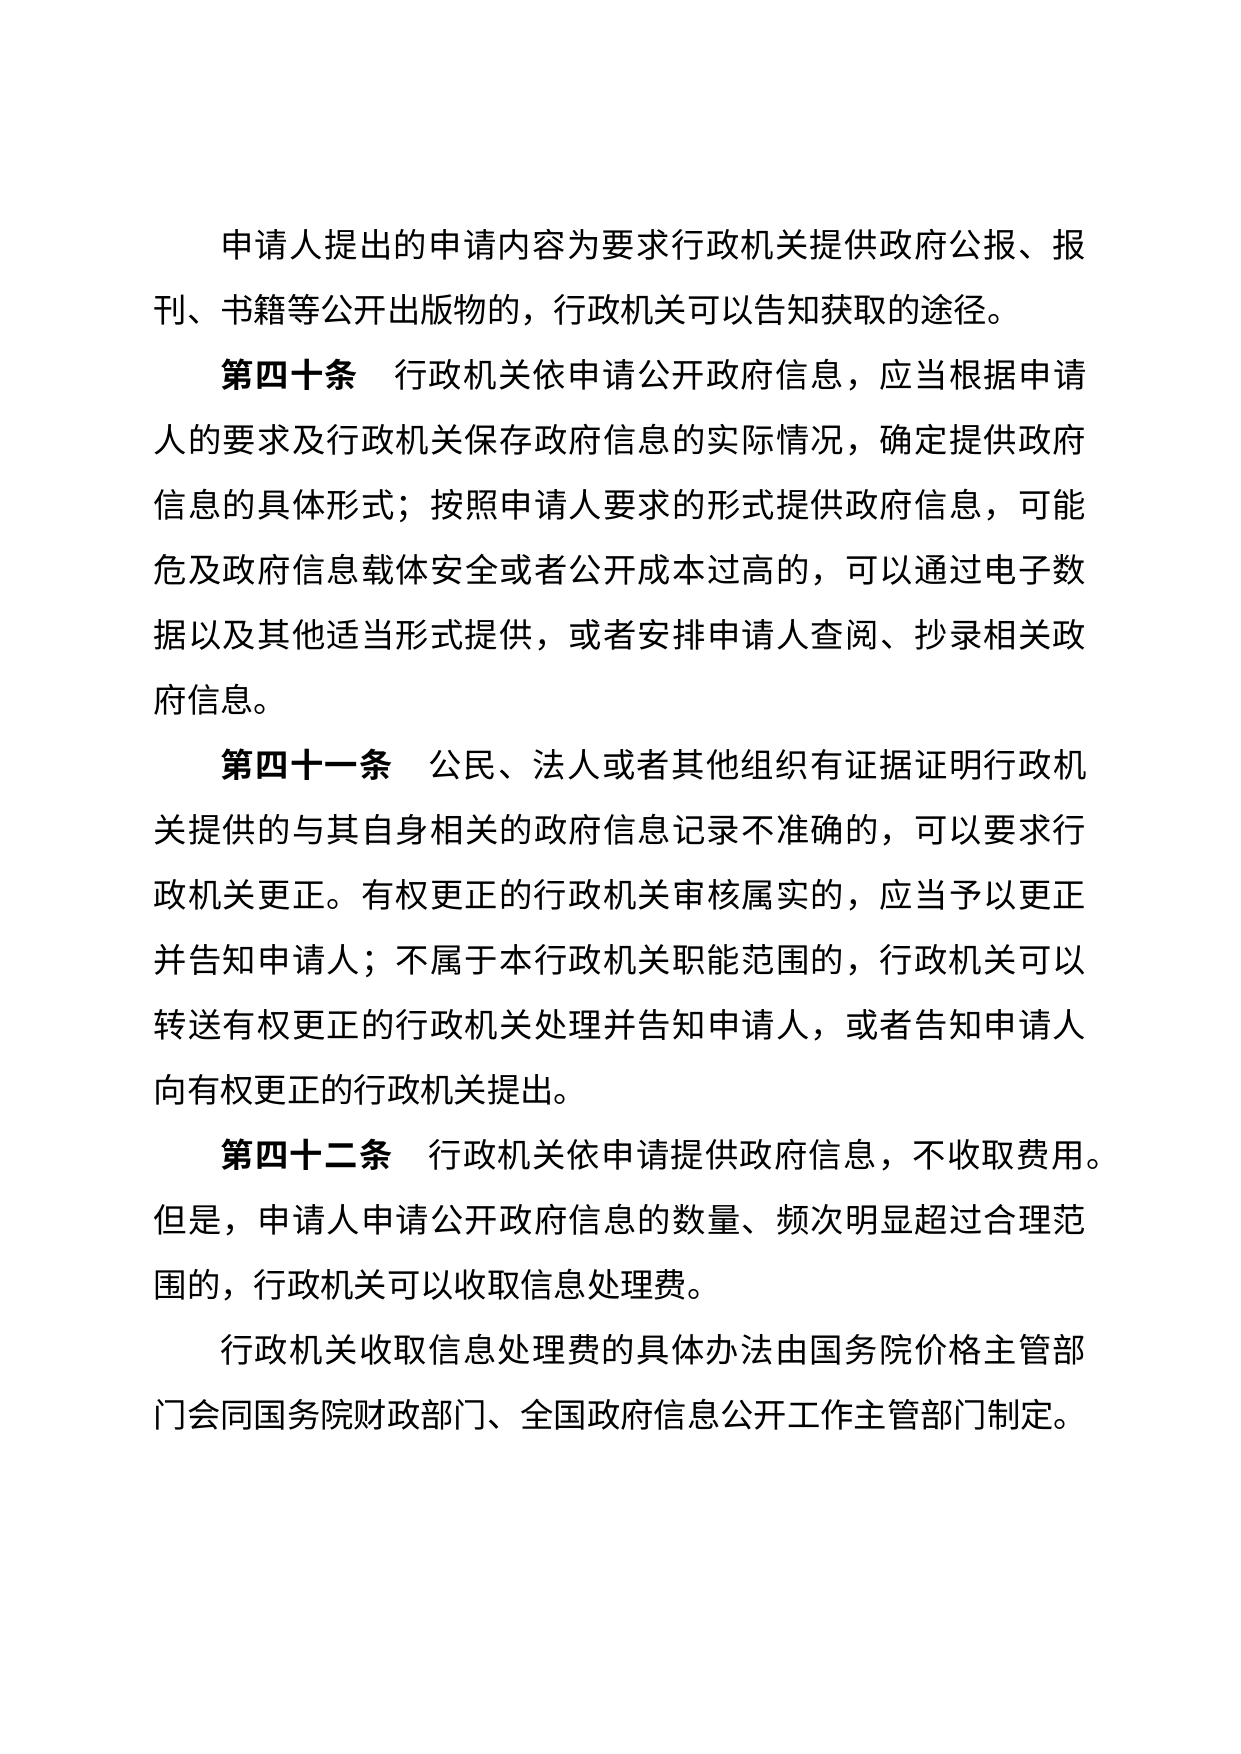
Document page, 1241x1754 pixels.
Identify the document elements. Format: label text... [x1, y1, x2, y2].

text 第四十条 行政机关依申请公开政府信息，应当根据申请人的要求及行政机关保存政府信息的实际情况，确定提供政府信息的具体形式；按照申请人要求的形式提供政府信息，可能危及政府信息载体安全或者公开成本过高的，可以通过电子数据以及其他适当形式提供，或者安排申请人查阅、抄录相关政府信息。 [153, 341, 1087, 731]
text 第四十二条 行政机关依申请提供政府信息，不收取费用。但是，申请人申请公开政府信息的数量、频次明显超过合理范围的，行政机关可以收取信息处理费。 [153, 1121, 1087, 1316]
text 行政机关收取信息处理费的具体办法由国务院价格主管部门会同国务院财政部门、全国政府信息公开工作主管部门制定。 [153, 1316, 1087, 1446]
text 第四十一条 公民、法人或者其他组织有证据证明行政机关提供的与其自身相关的政府信息记录不准确的，可以要求行政机关更正。有权更正的行政机关审核属实的，应当予以更正并告知申请人；不属于本行政机关职能范围的，行政机关可以转送有权更正的行政机关处理并告知申请人，或者告知申请人向有权更正的行政机关提出。 [153, 731, 1087, 1121]
text 申请人提出的申请内容为要求行政机关提供政府公报、报刊、书籍等公开出版物的，行政机关可以告知获取的途径。 [153, 211, 1087, 341]
